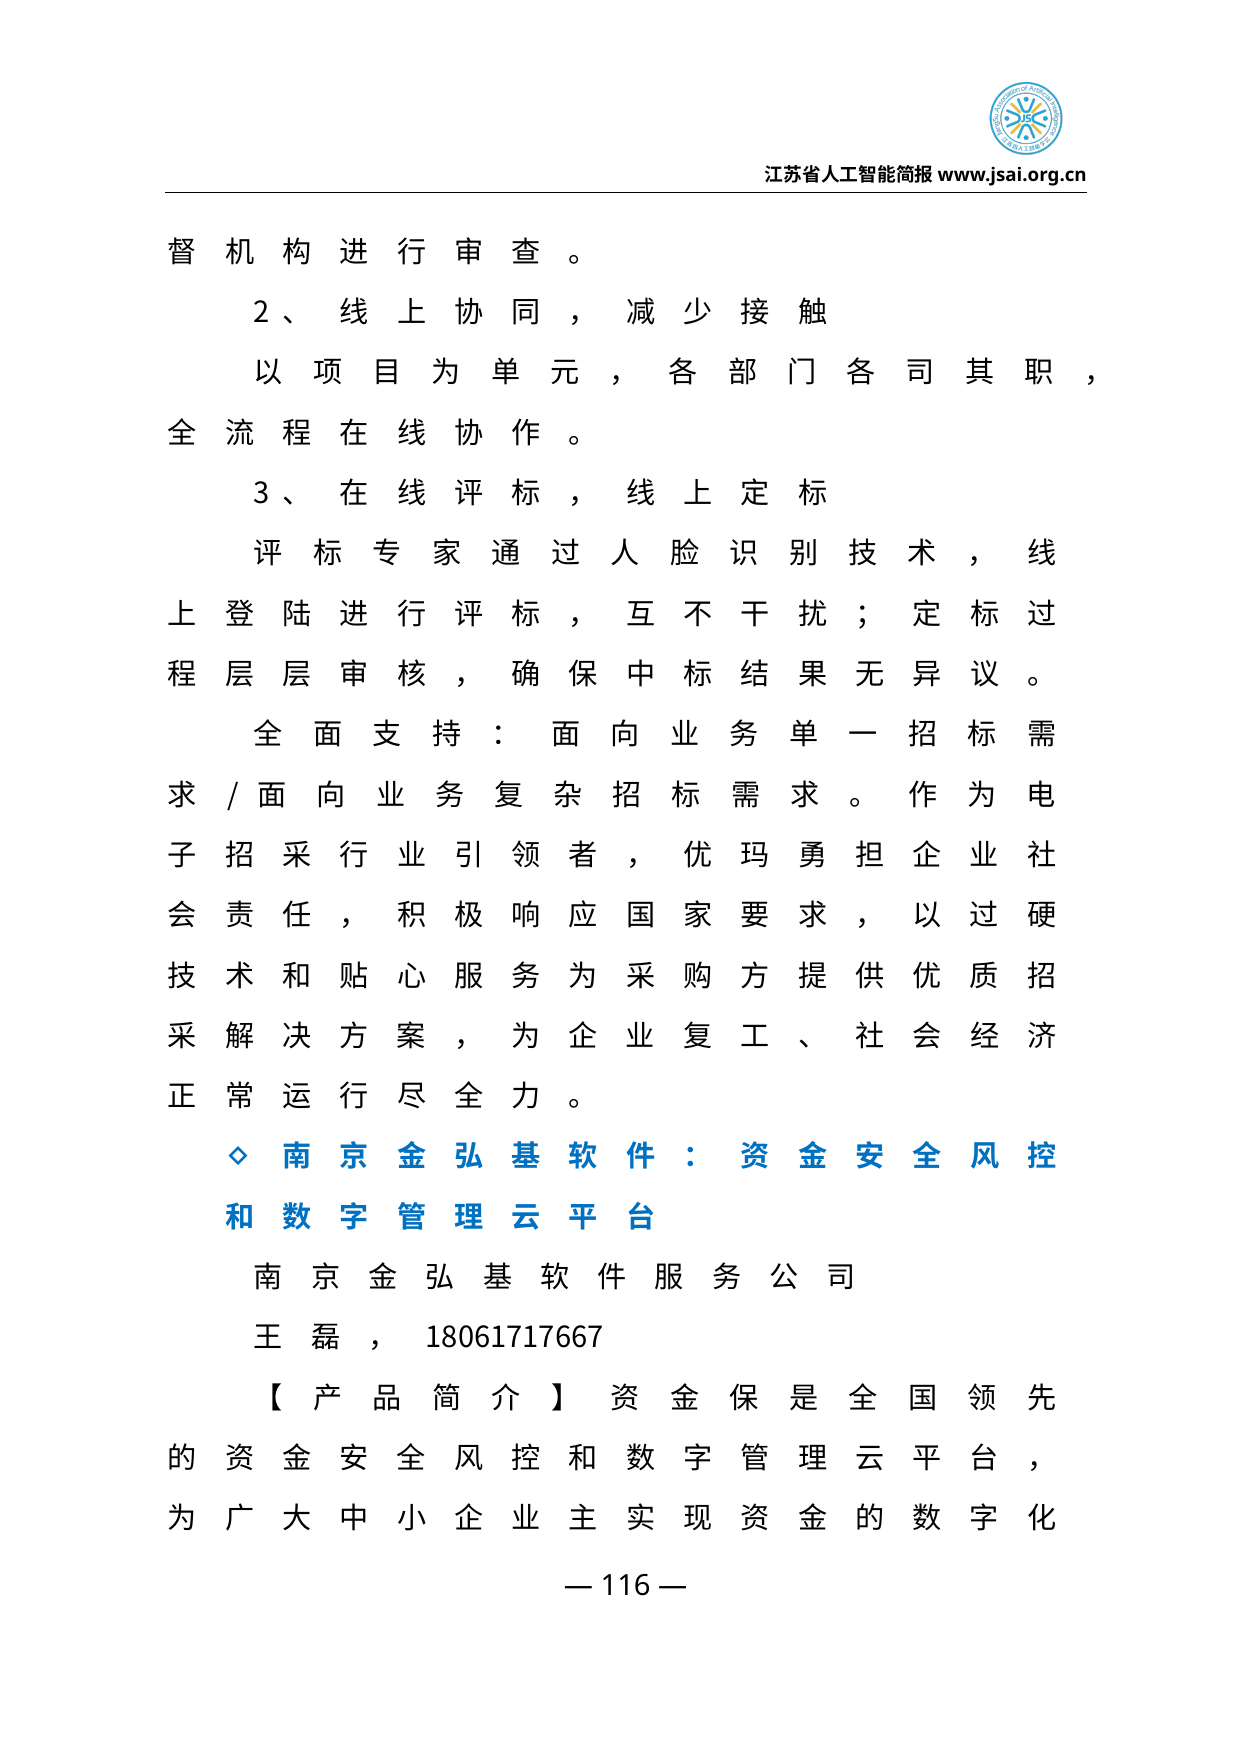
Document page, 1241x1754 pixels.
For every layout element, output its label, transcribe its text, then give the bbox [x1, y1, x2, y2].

picture [989, 81, 1063, 155]
text 评标专家通过人脸识别技术，线上登陆进行评标，互不干扰；定标过程层层审核，确保中标结果无异议。 [168, 521, 1084, 702]
subtitle 南京金弘基软件：资金安全风控和数字管理云平台 [211, 1124, 1084, 1245]
text 南京金弘基软件服务公司 [168, 1245, 1084, 1305]
text 2、线上协同，减少接触 [168, 280, 1084, 340]
text 全面支持：面向业务单一招标需求/面向业务复杂招标需求。作为电子招采行业引领者，优玛勇担企业社会责任，积极响应国家要求，以过硬技术和贴心服务为采购方提供优质招采解决方案，为企业复工、社会经济正常运行尽全力。 [168, 702, 1084, 1124]
text 以项目为单元，各部门各司其职，全流程在线协作。 [168, 340, 1084, 461]
text 王磊，18061717667 [168, 1305, 1084, 1365]
text 招标公告、中标公示、中标公告等均在网络平台上公开发布，招标方能够更快的寻找需求的物资，随时掌握项目的进度情况。投标方能够快速响应，积极参与，也便于国家行政监督机构进行审查。 [168, 219, 1084, 280]
text 3、在线评标，线上定标 [168, 461, 1084, 521]
